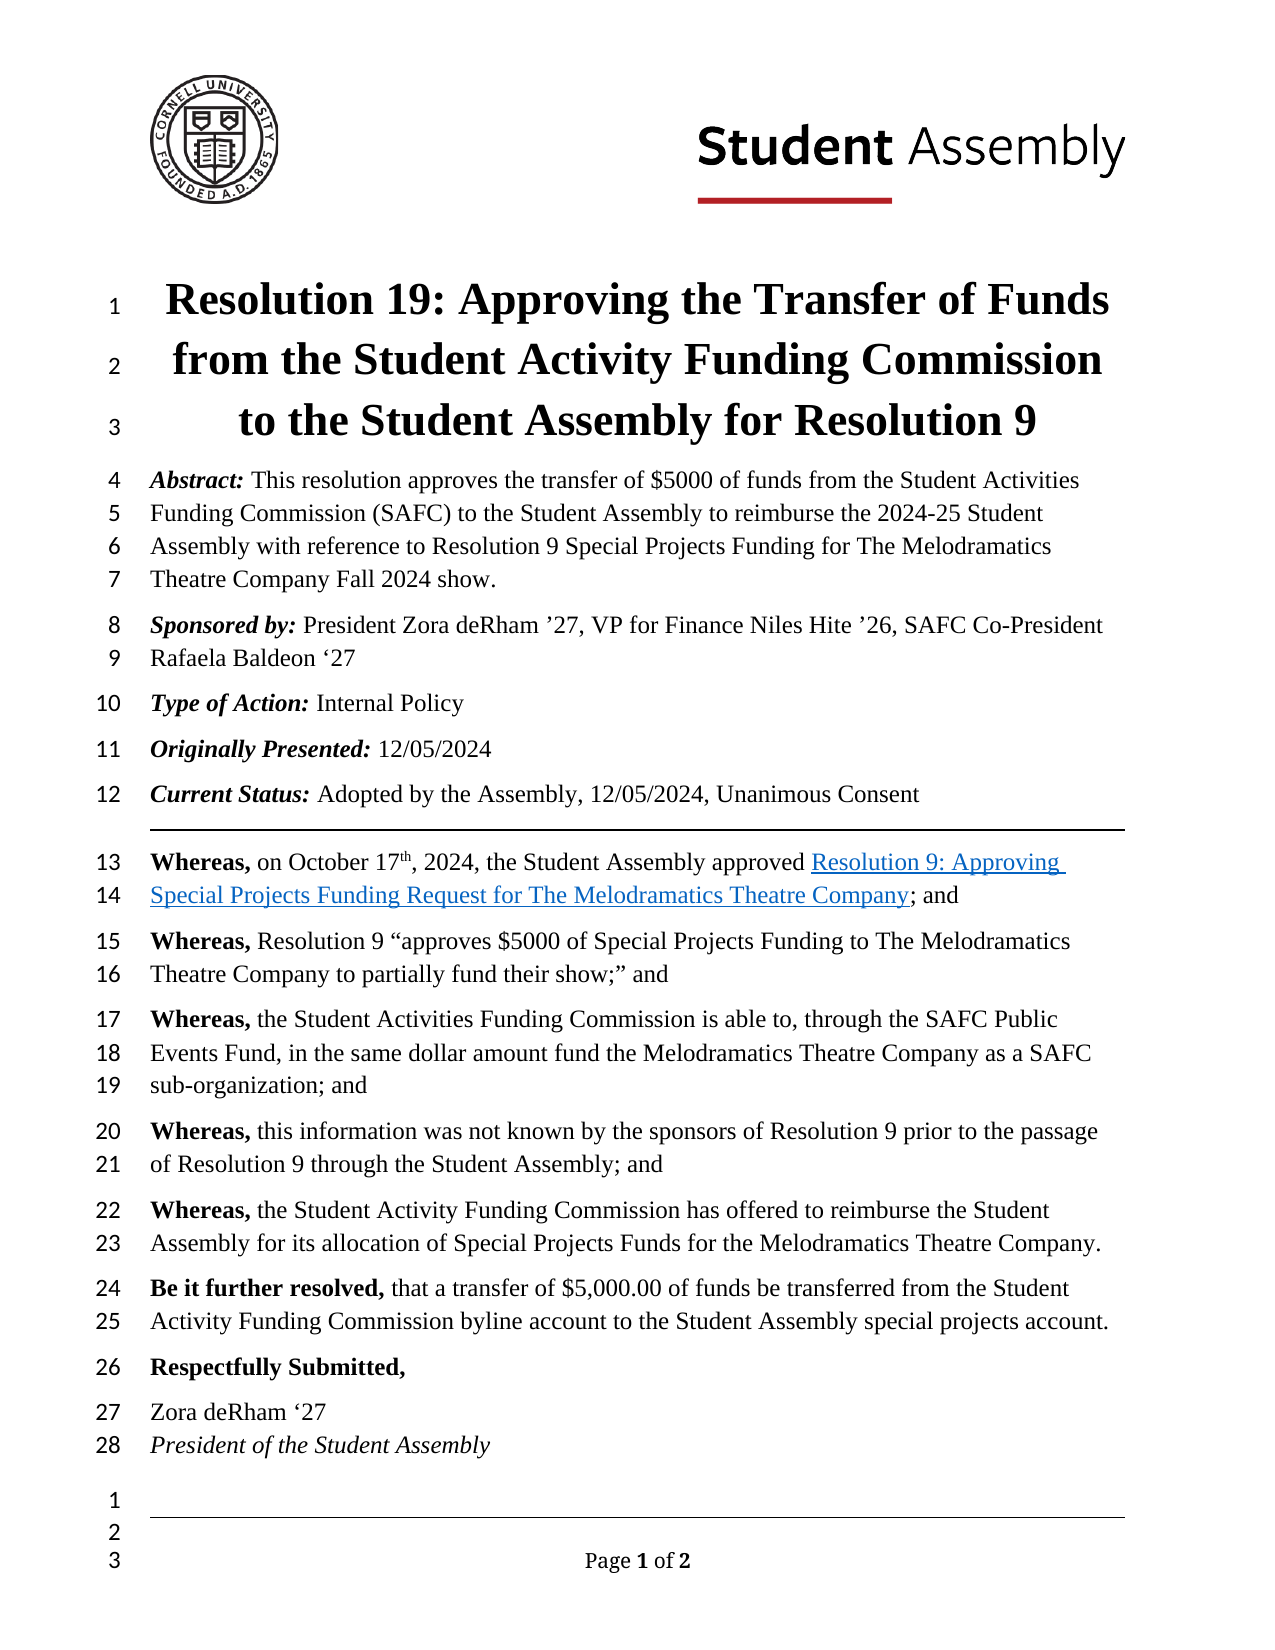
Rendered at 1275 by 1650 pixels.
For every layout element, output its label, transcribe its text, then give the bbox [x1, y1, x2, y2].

picture [697, 123, 1125, 204]
text Resolution 19: Approving the Transfer of Funds from the Student Activity Funding Commission to the Student Assembly for Resolution 9 [150, 271, 1125, 445]
text Current Status: Adopted by the Assembly, 12/05/2024, Unanimous Consent [150, 779, 1125, 829]
text Whereas, the Student Activities Funding Commission is able to, through the SAFC Public Events Fund, in the same dollar amount fund the Melodramatics Theatre Company as a SAFC sub-organization; and [150, 1004, 1125, 1099]
text Originally Presented: 12/05/2024 [150, 734, 1125, 763]
picture [150, 75, 279, 204]
text Respectfully Submitted, [150, 1352, 1125, 1381]
text Whereas, this information was not known by the sponsors of Resolution 9 prior to the passage of Resolution 9 through the Student Assembly; and [150, 1116, 1125, 1178]
text Abstract: This resolution approves the transfer of $5000 of funds from the Student Activities Funding Commission (SAFC) to the Student Assembly to reimburse the 2024-25 Student Assembly with reference to Resolution 9 Special Projects Funding for The Melodramatics Theatre Company Fall 2024 show. [150, 465, 1125, 593]
text Whereas, Resolution 9 “approves $5000 of Special Projects Funding to The Melodramatics Theatre Company to partially fund their show;” and [150, 926, 1125, 988]
text Be it further resolved, that a transfer of $5,000.00 of funds be transferred from the Student Activity Funding Commission byline account to the Student Assembly special projects account. [150, 1273, 1125, 1335]
text Type of Action: Internal Policy [150, 688, 1125, 717]
text Whereas, on October 17th, 2024, the Student Assembly approved Resolution 9: Approving Special Projects Funding Request for The Melodramatics Theatre Company; and [150, 847, 1125, 909]
text Zora deRham ‘27 President of the Student Assembly [150, 1397, 1125, 1459]
text Sponsored by: President Zora deRham ’27, VP for Finance Niles Hite ’26, SAFC Co-President Rafaela Baldeon ‘27 [150, 610, 1125, 672]
text Whereas, the Student Activity Funding Commission has offered to reimburse the Student Assembly for its allocation of Special Projects Funds for the Melodramatics Theatre Company. [150, 1195, 1125, 1256]
